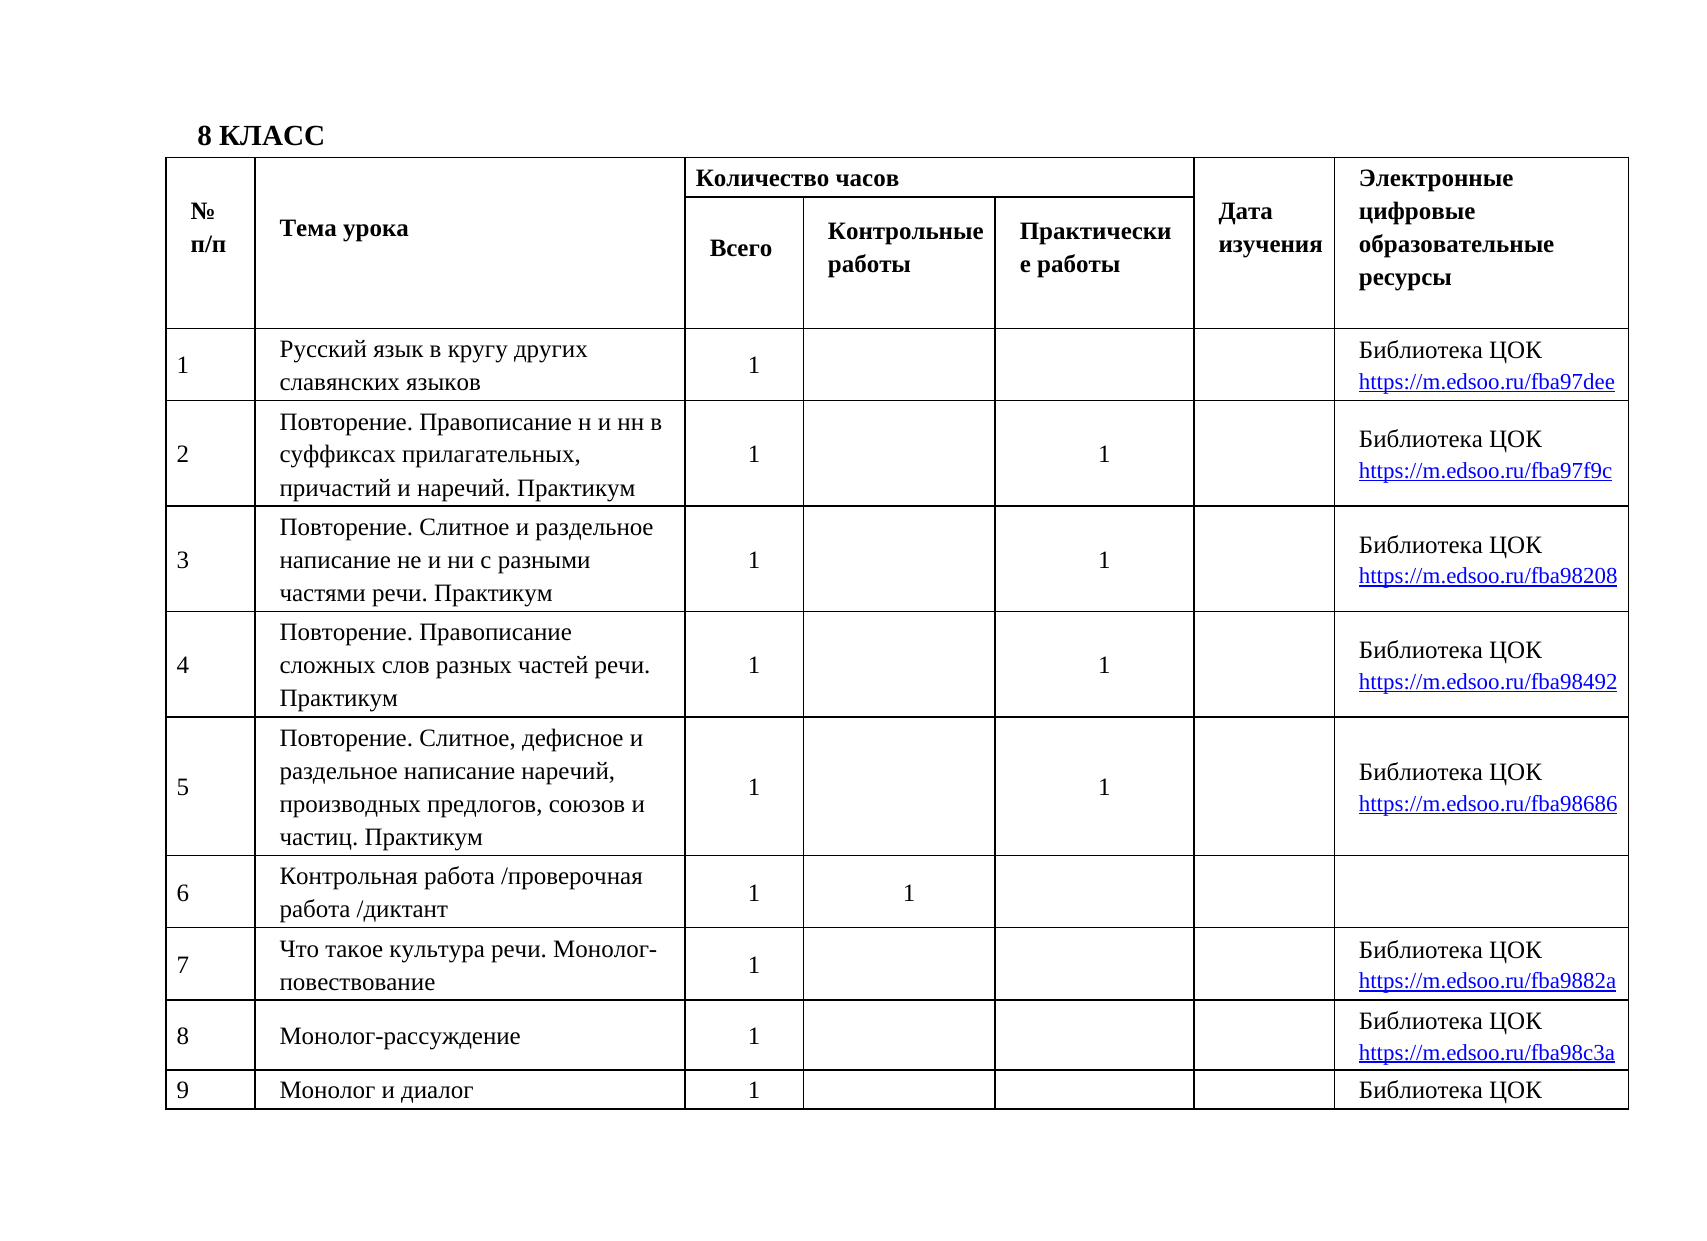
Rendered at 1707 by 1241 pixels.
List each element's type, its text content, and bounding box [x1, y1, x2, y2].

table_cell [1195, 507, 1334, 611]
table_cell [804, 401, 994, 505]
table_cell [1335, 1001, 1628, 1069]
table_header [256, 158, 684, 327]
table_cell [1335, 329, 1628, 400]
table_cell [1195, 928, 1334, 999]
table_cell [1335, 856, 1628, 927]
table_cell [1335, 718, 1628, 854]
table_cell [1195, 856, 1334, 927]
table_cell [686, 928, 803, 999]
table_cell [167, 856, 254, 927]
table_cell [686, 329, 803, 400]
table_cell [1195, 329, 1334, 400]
text 8 КЛАСС [190, 118, 1618, 152]
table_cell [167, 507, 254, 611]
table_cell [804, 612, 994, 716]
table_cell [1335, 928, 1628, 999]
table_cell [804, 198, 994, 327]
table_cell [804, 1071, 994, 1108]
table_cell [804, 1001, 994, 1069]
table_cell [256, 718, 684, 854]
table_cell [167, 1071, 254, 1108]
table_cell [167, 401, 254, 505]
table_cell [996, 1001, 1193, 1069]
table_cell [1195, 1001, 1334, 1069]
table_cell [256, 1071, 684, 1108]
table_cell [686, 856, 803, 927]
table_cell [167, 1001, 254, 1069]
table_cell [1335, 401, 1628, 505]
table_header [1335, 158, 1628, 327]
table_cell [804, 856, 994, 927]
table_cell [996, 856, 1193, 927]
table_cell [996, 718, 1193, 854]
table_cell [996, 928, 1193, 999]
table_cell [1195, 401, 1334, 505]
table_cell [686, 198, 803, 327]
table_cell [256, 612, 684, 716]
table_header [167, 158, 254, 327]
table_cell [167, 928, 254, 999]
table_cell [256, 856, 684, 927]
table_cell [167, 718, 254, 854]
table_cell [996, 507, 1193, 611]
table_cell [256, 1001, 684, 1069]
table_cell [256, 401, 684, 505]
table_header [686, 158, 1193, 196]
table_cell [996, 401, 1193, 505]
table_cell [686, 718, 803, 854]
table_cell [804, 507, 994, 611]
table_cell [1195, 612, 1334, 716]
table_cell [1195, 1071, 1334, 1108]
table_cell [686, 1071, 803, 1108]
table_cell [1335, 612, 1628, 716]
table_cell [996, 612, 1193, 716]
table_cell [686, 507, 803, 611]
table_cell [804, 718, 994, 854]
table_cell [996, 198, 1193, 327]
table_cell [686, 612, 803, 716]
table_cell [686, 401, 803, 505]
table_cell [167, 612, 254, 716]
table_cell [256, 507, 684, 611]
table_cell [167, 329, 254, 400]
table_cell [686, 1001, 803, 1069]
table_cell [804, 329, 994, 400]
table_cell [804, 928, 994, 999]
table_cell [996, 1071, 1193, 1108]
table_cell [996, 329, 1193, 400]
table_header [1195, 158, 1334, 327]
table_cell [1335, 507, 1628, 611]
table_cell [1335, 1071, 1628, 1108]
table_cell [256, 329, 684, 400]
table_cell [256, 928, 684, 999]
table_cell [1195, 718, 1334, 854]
